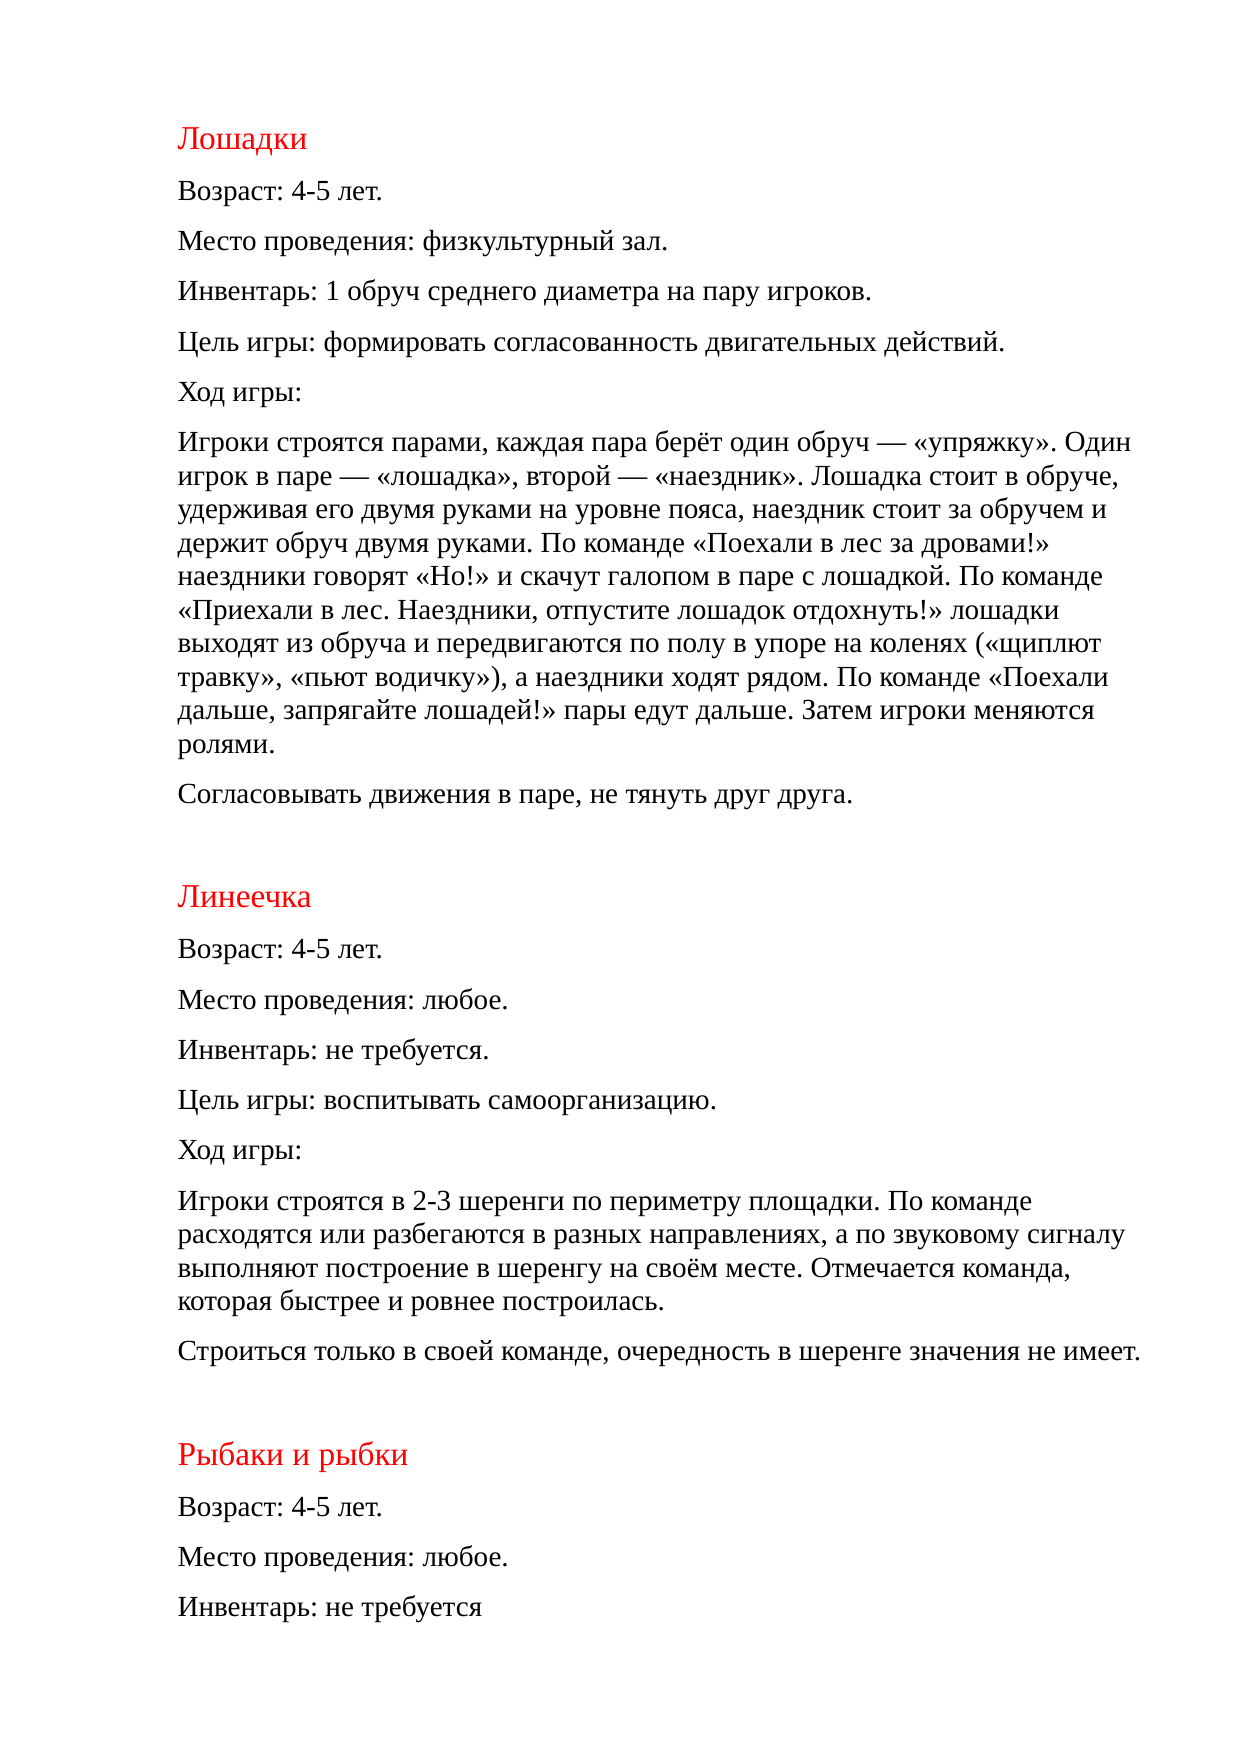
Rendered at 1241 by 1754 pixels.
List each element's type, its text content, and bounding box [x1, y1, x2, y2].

text Возраст: 4-5 лет. [177, 932, 1152, 965]
text Игроки строятся парами, каждая пара берёт один обруч — «упряжку». Один игрок в паре — «лошадка», второй — «наездник». Лошадка стоит в обруче, удерживая его двумя руками на уровне пояса, наездник стоит за обручем и держит обруч двумя руками. По команде «Поехали в лес за дровами!» наездники говорят «Но!» и скачут галопом в паре с лошадкой. По команде «Приехали в лес. Наездники, отпустите лошадок отдохнуть!» лошадки выходят из обруча и передвигаются по полу в упоре на коленях («щиплют травку», «пьют водичку»), а наездники ходят рядом. По команде «Поехали дальше, запрягайте лошадей!» пары едут дальше. Затем игроки меняются ролями. [177, 424, 1152, 759]
text Согласовывать движения в паре, не тянуть друг друга. [177, 776, 1152, 810]
text Цель игры: воспитывать самоорганизацию. [177, 1082, 1152, 1116]
text Ход игры: [177, 1132, 1152, 1166]
text Лошадки [177, 118, 1152, 156]
text Место проведения: любое. [177, 982, 1152, 1015]
text Место проведения: любое. [177, 1539, 1152, 1573]
text Строиться только в своей команде, очередность в шеренге значения не имеет. [177, 1333, 1152, 1367]
text Возраст: 4-5 лет. [177, 173, 1152, 207]
text Линеечка [177, 877, 1152, 915]
text Инвентарь: 1 обруч среднего диаметра на пару игроков. [177, 273, 1152, 307]
text Рыбаки и рыбки [177, 1434, 1152, 1472]
text Ход игры: [177, 374, 1152, 407]
text Место проведения: физкультурный зал. [177, 223, 1152, 257]
text Игроки строятся в 2-3 шеренги по периметру площадки. По команде расходятся или разбегаются в разных направлениях, а по звуковому сигналу выполняют построение в шеренгу на своём месте. Отмечается команда, которая быстрее и ровнее построилась. [177, 1183, 1152, 1317]
text Возраст: 4-5 лет. [177, 1489, 1152, 1522]
text Инвентарь: не требуется [177, 1589, 1152, 1623]
text Инвентарь: не требуется. [177, 1032, 1152, 1066]
text Цель игры: формировать согласованность двигательных действий. [177, 324, 1152, 357]
